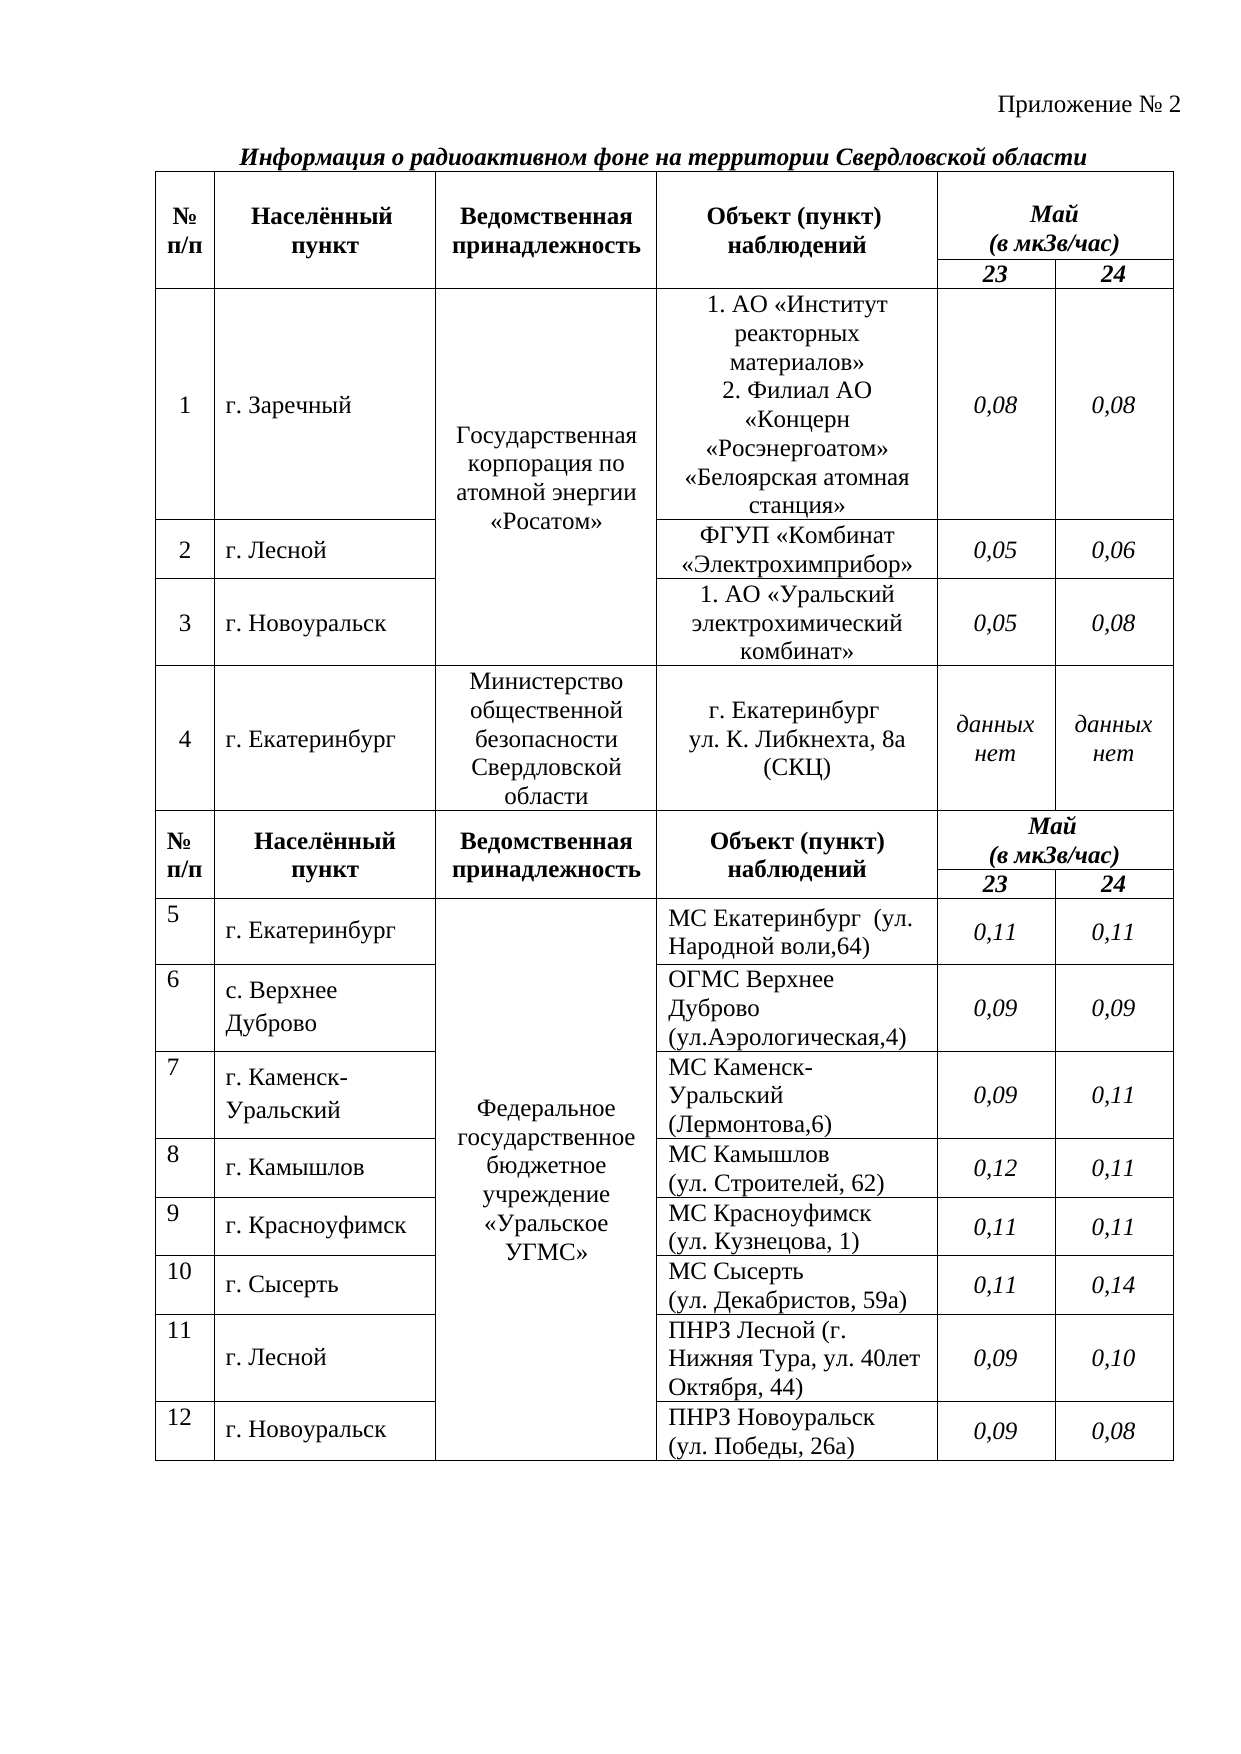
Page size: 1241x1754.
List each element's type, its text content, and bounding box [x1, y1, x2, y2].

table_cell 0,09 [938, 965, 1055, 1051]
text Информация о радиоактивном фоне на территории Свердловской области [148, 142, 1181, 171]
table_cell 9 [156, 1198, 214, 1255]
table_cell 24 [1056, 870, 1173, 898]
table_cell 10 [156, 1256, 214, 1314]
table_cell Май (в мкЗв/час) [938, 811, 1173, 868]
table_cell 0,11 [938, 1256, 1055, 1314]
table_cell Федеральное государственное бюджетное учреждение «Уральское УГМС» [436, 899, 656, 1459]
table_cell г. Новоуральск [215, 1402, 435, 1459]
table_cell 0,11 [1056, 1198, 1173, 1255]
table_cell 0,09 [938, 1315, 1055, 1401]
table_cell 4 [156, 666, 214, 810]
table_cell ПНРЗ Лесной (г. Нижняя Тура, ул. 40лет Октября, 44) [657, 1315, 937, 1401]
table_header № п/п [156, 172, 214, 288]
table_cell г. Лесной [215, 520, 435, 578]
table_cell Ведомственная принадлежность [436, 811, 656, 898]
table_cell 1 [156, 289, 214, 519]
table_cell г. Заречный [215, 289, 435, 519]
table_cell МС Камышлов (ул. Строителей, 62) [657, 1139, 937, 1197]
table_header Май (в мкЗв/час) [938, 172, 1173, 258]
table_cell 0,05 [938, 520, 1055, 578]
table_cell 0,11 [938, 1198, 1055, 1255]
table_cell 0,08 [1056, 1402, 1173, 1459]
table_cell 1. АО «Уральский электрохимический комбинат» [657, 579, 937, 665]
table_cell 23 [938, 870, 1055, 898]
table_cell 3 [156, 579, 214, 665]
table_cell г. Екатеринбург [215, 899, 435, 963]
text Приложение № 2 [148, 89, 1181, 117]
table_cell 0,06 [1056, 520, 1173, 578]
table_cell ОГМС Верхнее Дуброво (ул.Аэрологическая,4) [657, 965, 937, 1051]
table_cell данных нет [1056, 666, 1173, 810]
table_cell 0,08 [1056, 579, 1173, 665]
table_cell 12 [156, 1402, 214, 1459]
table_cell 0,08 [1056, 289, 1173, 519]
table_cell МС Екатеринбург (ул. Народной воли,64) [657, 899, 937, 963]
table_header Объект (пункт) наблюдений [657, 172, 937, 288]
table_cell 0,12 [938, 1139, 1055, 1197]
table_cell 0,11 [1056, 899, 1173, 963]
table_cell 7 [156, 1052, 214, 1138]
table_cell г. Красноуфимск [215, 1198, 435, 1255]
table_cell 11 [156, 1315, 214, 1401]
table_cell 0,14 [1056, 1256, 1173, 1314]
table_cell № п/п [156, 811, 214, 898]
table_cell 0,10 [1056, 1315, 1173, 1401]
table_cell Населённый пункт [215, 811, 435, 898]
table_header Населённый пункт [215, 172, 435, 288]
table_cell 0,11 [1056, 1139, 1173, 1197]
table_cell ПНРЗ Новоуральск (ул. Победы, 26а) [657, 1402, 937, 1459]
table_cell 0,09 [1056, 965, 1173, 1051]
table_cell г. Новоуральск [215, 579, 435, 665]
table_cell данных нет [938, 666, 1055, 810]
table_cell 0,05 [938, 579, 1055, 665]
table_cell Государственная корпорация по атомной энергии «Росатом» [436, 289, 656, 665]
table_cell 0,09 [938, 1402, 1055, 1459]
table_cell 24 [1056, 260, 1173, 288]
table_cell 5 [156, 899, 214, 963]
table_cell 0,08 [938, 289, 1055, 519]
table_cell Министерство общественной безопасности Свердловской области [436, 666, 656, 810]
table_cell г. Камышлов [215, 1139, 435, 1197]
table_cell с. Верхнее Дуброво [215, 965, 435, 1051]
table_cell 8 [156, 1139, 214, 1197]
table_cell 23 [938, 260, 1055, 288]
table_cell г. Лесной [215, 1315, 435, 1401]
table_cell МС Каменск-Уральский (Лермонтова,6) [657, 1052, 937, 1138]
table_cell 0,09 [938, 1052, 1055, 1138]
table_cell МС Красноуфимск (ул. Кузнецова, 1) [657, 1198, 937, 1255]
table_header Ведомственная принадлежность [436, 172, 656, 288]
table_cell 6 [156, 965, 214, 1051]
table_cell г. Екатеринбург [215, 666, 435, 810]
table_cell 0,11 [1056, 1052, 1173, 1138]
table_cell г. Сысерть [215, 1256, 435, 1314]
table_cell ФГУП «Комбинат «Электрохимприбор» [657, 520, 937, 578]
table_cell г. Каменск-Уральский [215, 1052, 435, 1138]
table_cell г. Екатеринбург ул. К. Либкнехта, 8а (СКЦ) [657, 666, 937, 810]
table_cell 2 [156, 520, 214, 578]
table_cell 1. АО «Институт реакторных материалов» 2. Филиал АО «Концерн «Росэнергоатом» «Белоярская атомная станция» [657, 289, 937, 519]
table_cell МС Сысерть (ул. Декабристов, 59а) [657, 1256, 937, 1314]
table_cell Объект (пункт) наблюдений [657, 811, 937, 898]
table_cell 0,11 [938, 899, 1055, 963]
